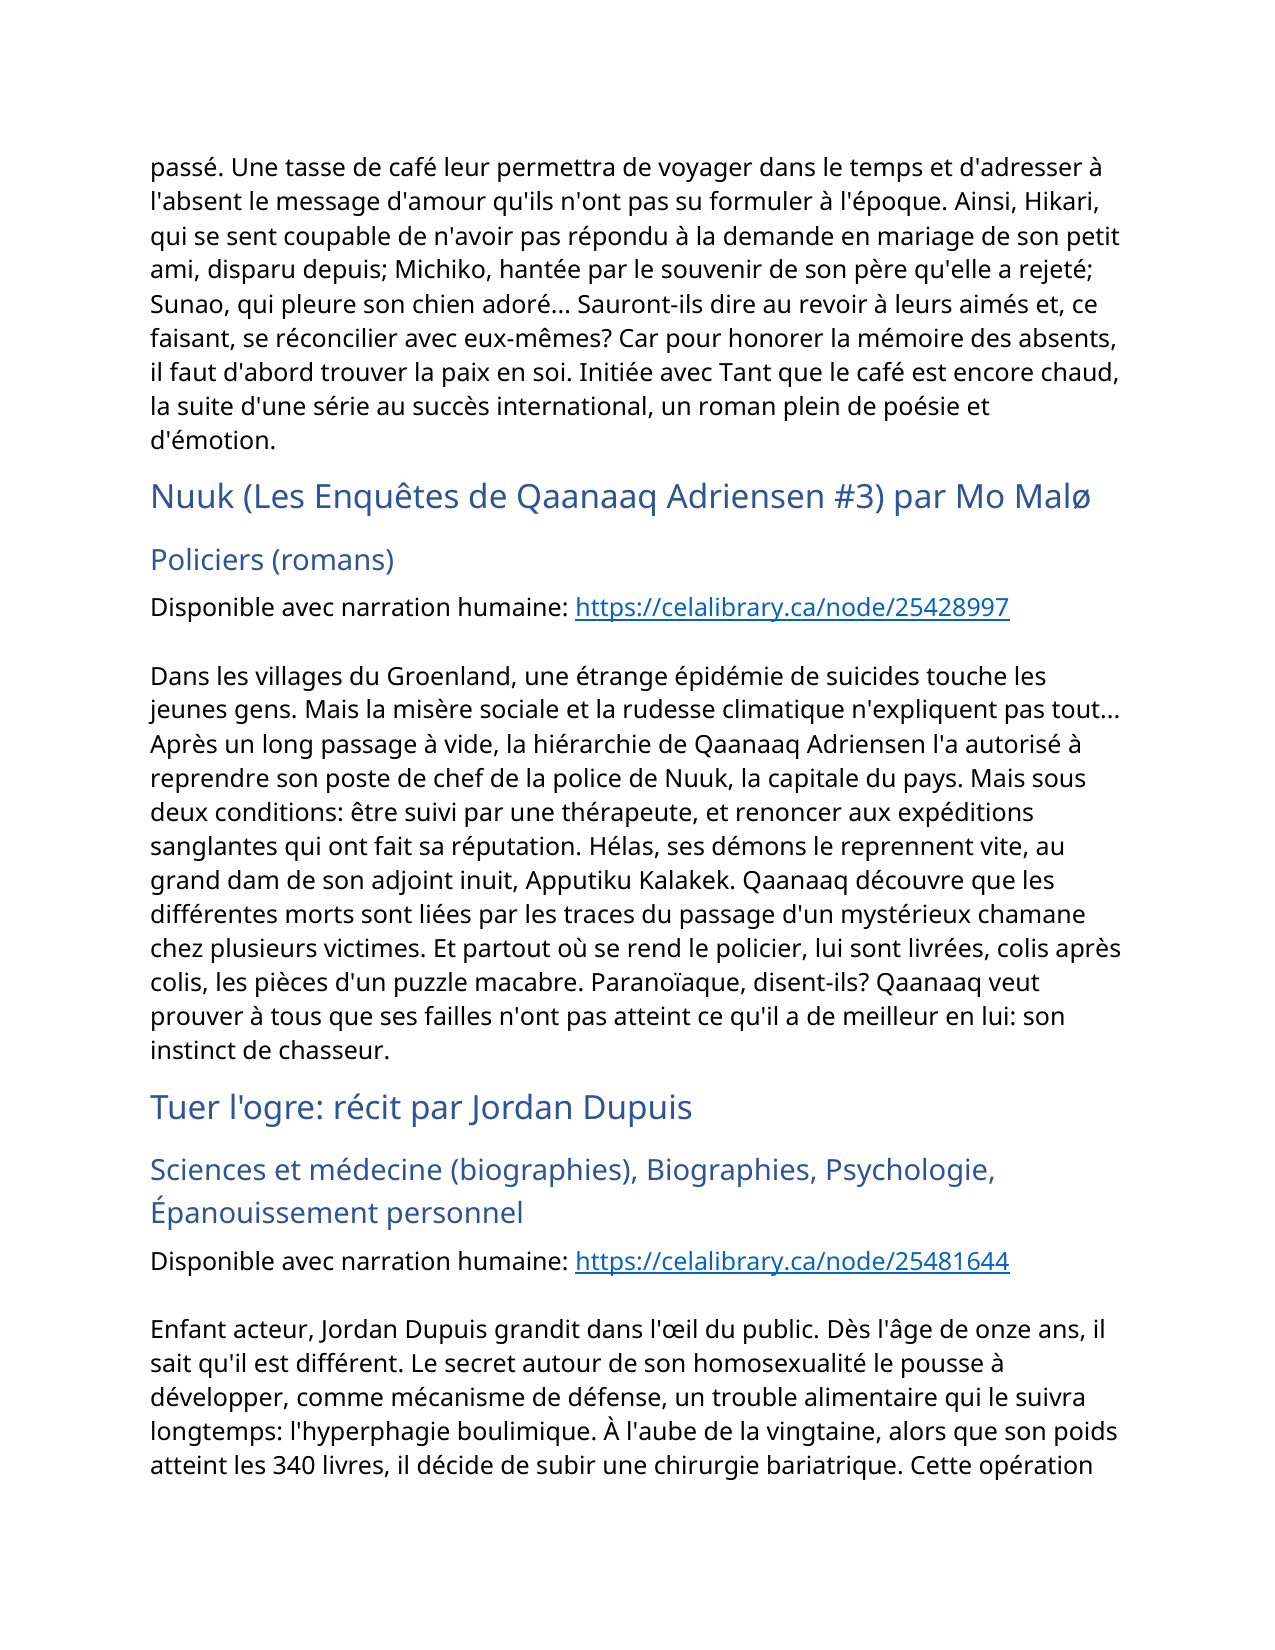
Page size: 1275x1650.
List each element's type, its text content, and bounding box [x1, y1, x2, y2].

subtitle Tuer l'ogre: récit par Jordan Dupuis [150, 1083, 1125, 1129]
text Dans les villages du Groenland, une étrange épidémie de suicides touche les jeunes gens. Mais la misère sociale et la rudesse climatique n'expliquent pas tout... Après un long passage à vide, la hiérarchie de Qaanaaq Adriensen l'a autorisé à reprendre son poste de chef de la police de Nuuk, la capitale du pays. Mais sous deux conditions: être suivi par une thérapeute, et renoncer aux expéditions sanglantes qui ont fait sa réputation. Hélas, ses démons le reprennent vite, au grand dam de son adjoint inuit, Apputiku Kalakek. Qaanaaq découvre que les différentes morts sont liées par les traces du passage d'un mystérieux chamane chez plusieurs victimes. Et partout où se rend le policier, lui sont livrées, colis après colis, les pièces d'un puzzle macabre. Paranoïaque, disent-ils? Qaanaaq veut prouver à tous que ses failles n'ont pas atteint ce qu'il a de meilleur en lui: son instinct de chasseur. [150, 658, 1125, 1067]
subtitle Nuuk (Les Enquêtes de Qaanaaq Adriensen #3) par Mo Malø [150, 473, 1125, 519]
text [150, 1311, 1125, 1482]
text Disponible avec narration humaine: https://celalibrary.ca/node/25481644 [150, 1243, 1125, 1277]
subtitle Policiers (romans) [150, 539, 1125, 578]
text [150, 150, 1125, 457]
text Disponible avec narration humaine: https://celalibrary.ca/node/25428997 [150, 590, 1125, 624]
subtitle Sciences et médecine (biographies), Biographies, Psychologie, Épanouissement personnel [150, 1149, 1125, 1232]
